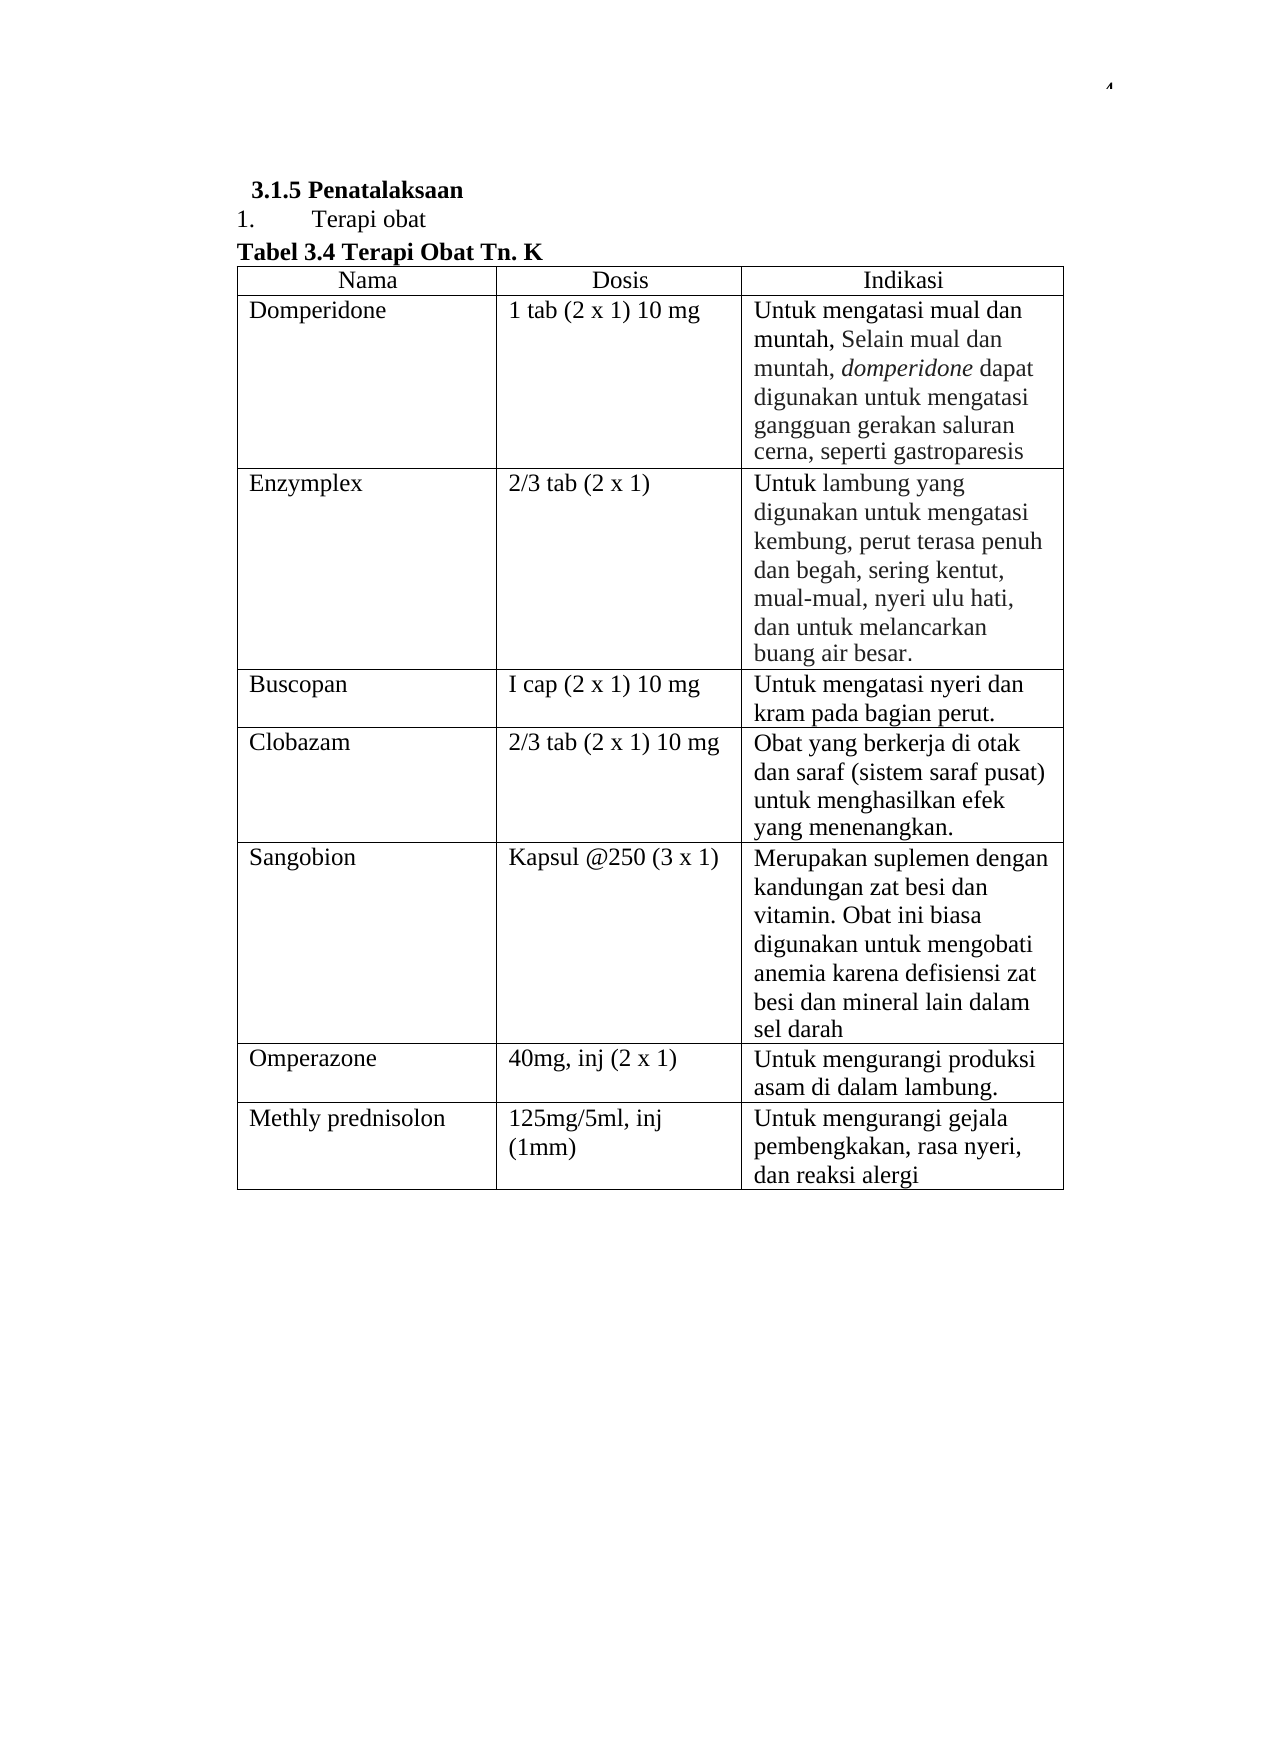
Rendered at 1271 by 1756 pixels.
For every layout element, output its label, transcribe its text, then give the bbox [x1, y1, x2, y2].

table_cell Sangobion [238, 843, 496, 1043]
table_cell Kapsul @250 (3 x 1) [497, 843, 741, 1043]
table_cell 1 tab (2 x 1) 10 mg [497, 296, 741, 467]
table_header Dosis [497, 267, 741, 294]
table_cell Untuk mengatasi nyeri dan kram pada bagian perut. [742, 670, 1063, 727]
table_header Nama [238, 267, 496, 294]
table_cell Untuk lambung yang digunakan untuk mengatasi kembung, perut terasa penuh dan begah, sering kentut, mual-mual, nyeri ulu hati, dan untuk melancarkan buang air besar. [742, 469, 1063, 668]
table_cell 125mg/5ml, inj (1mm) [497, 1103, 741, 1189]
table_cell Methly prednisolon [238, 1103, 496, 1189]
table_cell Domperidone [238, 296, 496, 467]
table_cell Enzymplex [238, 469, 496, 668]
table_cell Omperazone [238, 1044, 496, 1102]
table_cell Untuk mengatasi mual dan muntah, Selain mual dan muntah, domperidone dapat digunakan untuk mengatasi gangguan gerakan saluran cerna, seperti gastroparesis [742, 296, 1063, 467]
table_cell Untuk mengurangi produksi asam di dalam lambung. [742, 1044, 1063, 1102]
subtitle Tabel 3.4 Terapi Obat Tn. K [237, 237, 1198, 266]
table_cell 2/3 tab (2 x 1) 10 mg [497, 728, 741, 842]
table_cell Obat yang berkerja di otak dan saraf (sistem saraf pusat) untuk menghasilkan efek yang menenangkan. [742, 728, 1063, 842]
list Penatalaksaan [251, 176, 1198, 204]
table_cell Untuk mengurangi gejala pembengkakan, rasa nyeri, dan reaksi alergi [742, 1103, 1063, 1189]
table_cell Buscopan [238, 670, 496, 727]
table_header Indikasi [742, 267, 1063, 294]
table_cell 40mg, inj (2 x 1) [497, 1044, 741, 1102]
table_cell Clobazam [238, 728, 496, 842]
table_cell Merupakan suplemen dengan kandungan zat besi dan vitamin. Obat ini biasa digunakan untuk mengobati anemia karena defisiensi zat besi dan mineral lain dalam sel darah [742, 843, 1063, 1043]
table_cell 2/3 tab (2 x 1) [497, 469, 741, 668]
table_cell I cap (2 x 1) 10 mg [497, 670, 741, 727]
text 1. Terapi obat [236, 204, 1198, 233]
